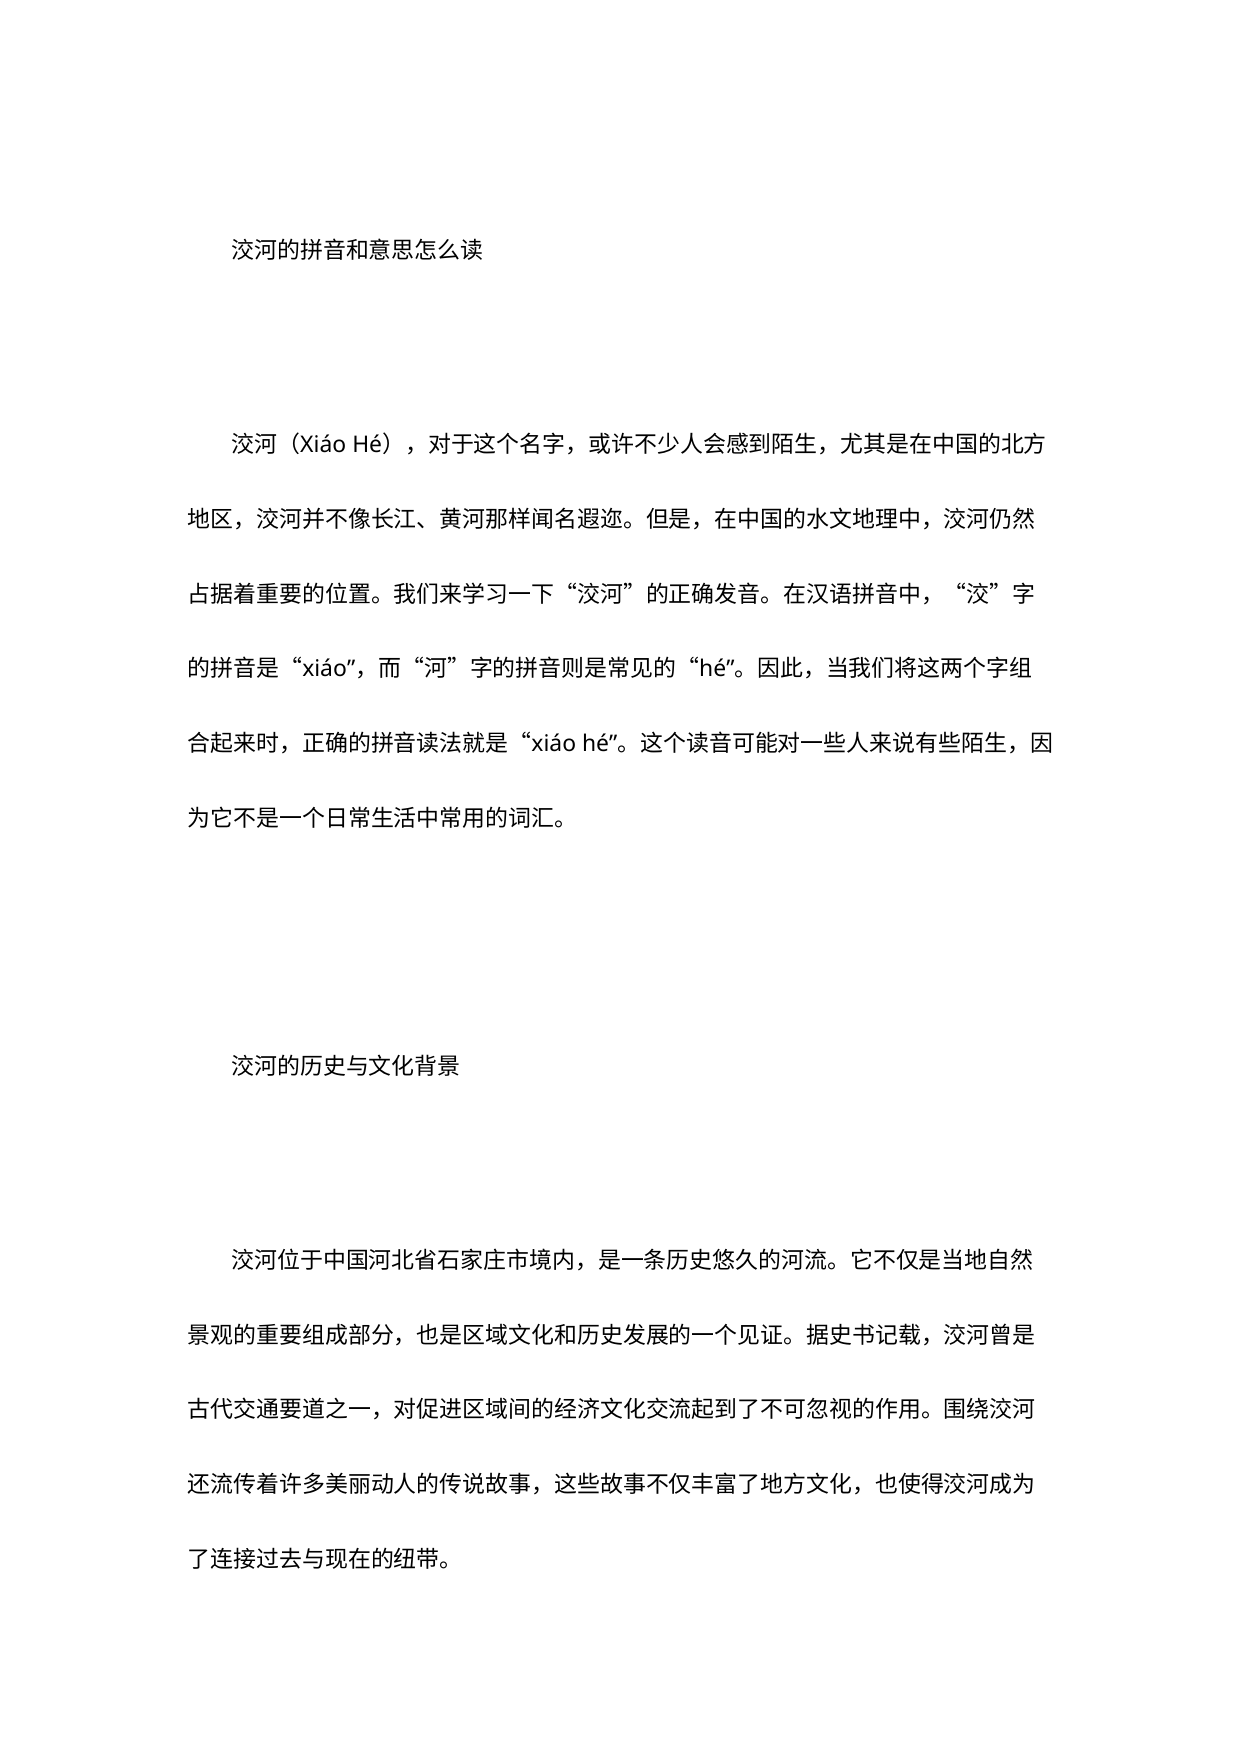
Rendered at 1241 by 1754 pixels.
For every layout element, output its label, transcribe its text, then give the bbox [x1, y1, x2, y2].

text 洨河的历史与文化背景 [187, 1032, 1053, 1097]
text 洨河（Xiáo Hé），对于这个名字，或许不少人会感到陌生，尤其是在中国的北方地区，洨河并不像长江、黄河那样闻名遐迩。但是，在中国的水文地理中，洨河仍然占据着重要的位置。我们来学习一下“洨河”的正确发音。在汉语拼音中，“洨”字的拼音是“xiáo”，而“河”字的拼音则是常见的“hé”。因此，当我们将这两个字组合起来时，正确的拼音读法就是“xiáo hé”。这个读音可能对一些人来说有些陌生，因为它不是一个日常生活中常用的词汇。 [187, 410, 1053, 849]
text 洨河的拼音和意思怎么读 [187, 216, 1053, 281]
text 洨河位于中国河北省石家庄市境内，是一条历史悠久的河流。它不仅是当地自然景观的重要组成部分，也是区域文化和历史发展的一个见证。据史书记载，洨河曾是古代交通要道之一，对促进区域间的经济文化交流起到了不可忽视的作用。围绕洨河还流传着许多美丽动人的传说故事，这些故事不仅丰富了地方文化，也使得洨河成为了连接过去与现在的纽带。 [187, 1226, 1053, 1590]
